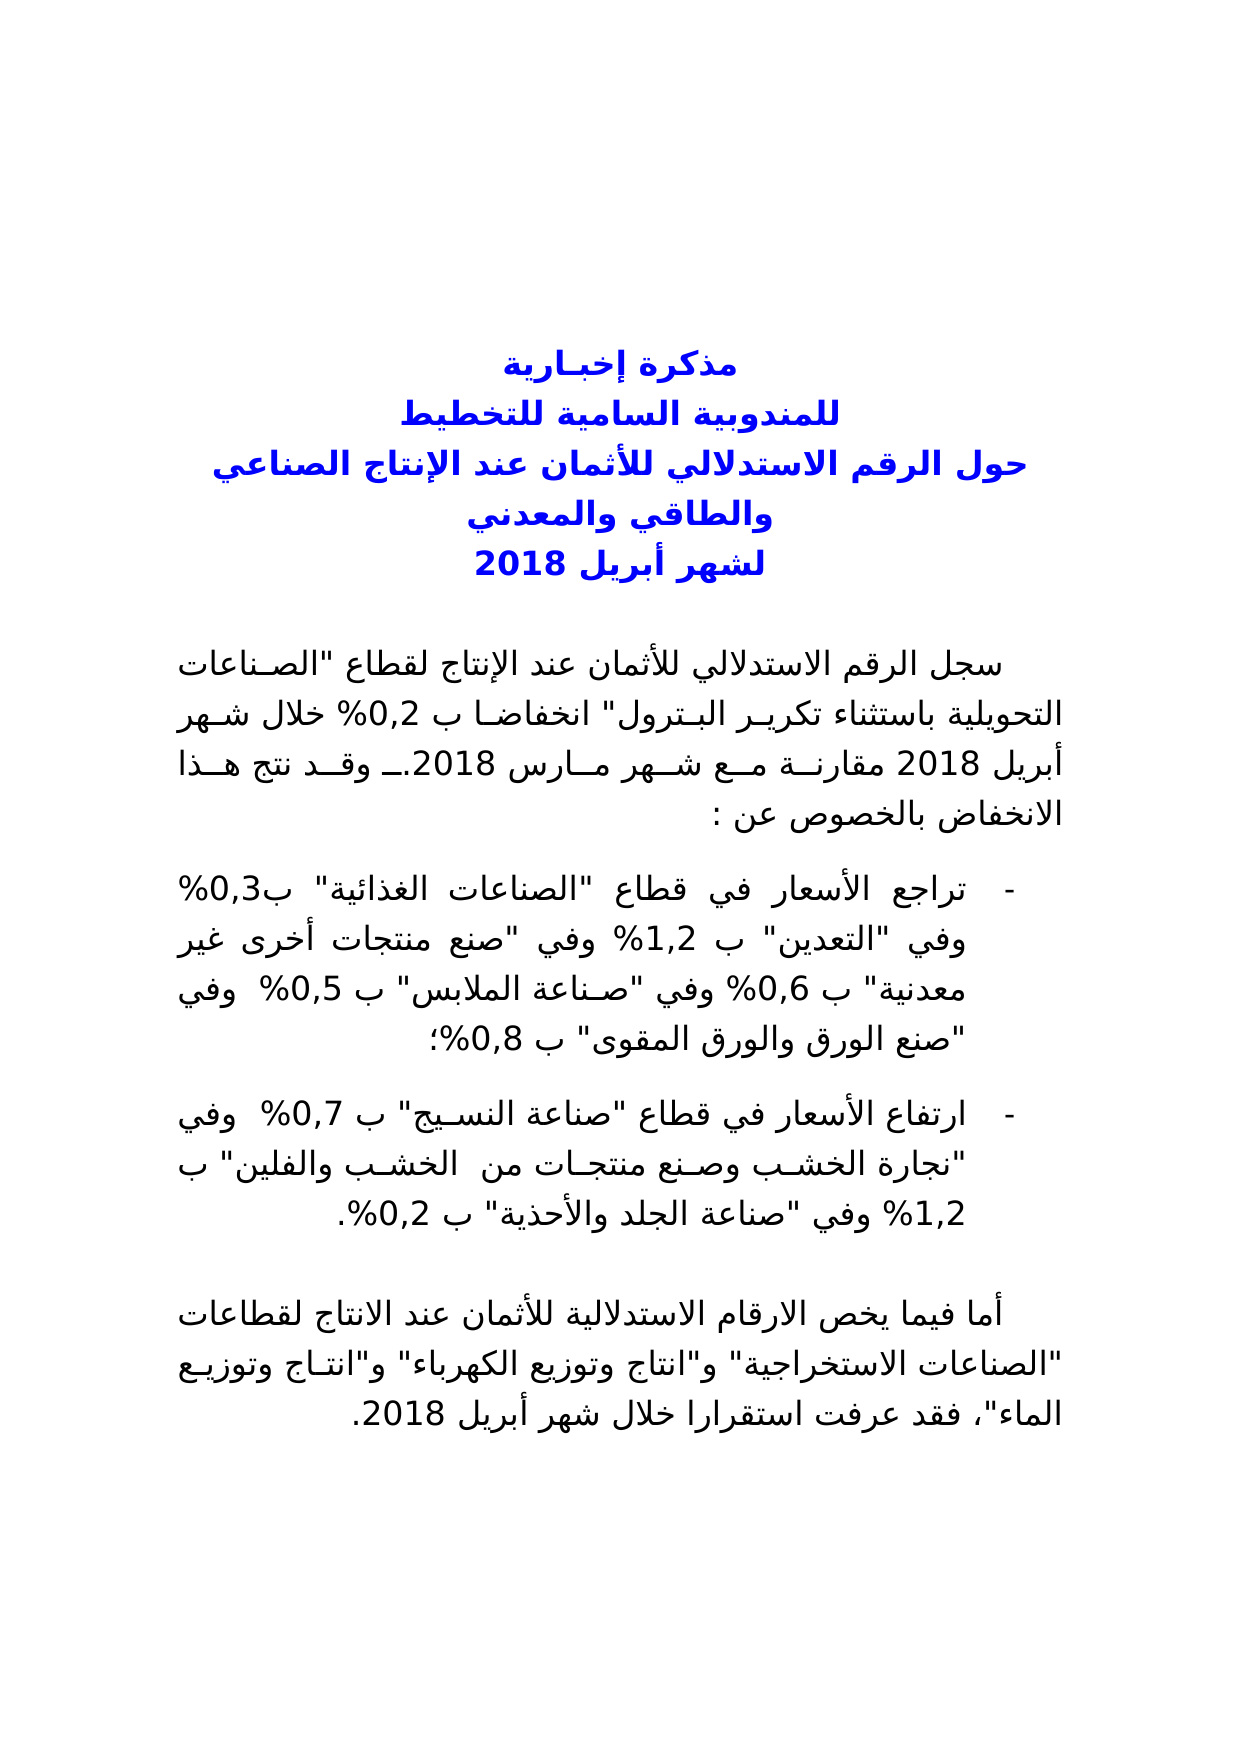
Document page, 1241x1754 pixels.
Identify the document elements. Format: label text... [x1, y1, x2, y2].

text مذكرة إخبـارية [148, 335, 1093, 385]
list تراجع الأسعار في قطاع "الصناعات الغذائية" ب0,3% وفي "التعدين" ب 1,2% وفي "صنع منتجات أخرى غير معدنية" ب 0,6% وفي "صناعة الملابس" ب 0,5% وفي "صنع الورق والورق المقوى" ب 0,8%؛ [177, 860, 1004, 1060]
text سجل الرقم الاستدلالي للأثمان عند الإنتاج لقطاع "الصناعات التحويلية باستثناء تكرير البترول" انخفاضا ب 0,2% خلال شهر أبريل 2018 مقارنة مع شهر مارس 2018. وقد نتج هذا الانخفاض بالخصوص عن : [177, 635, 1063, 835]
text للمندوبية السامية للتخطيط [148, 385, 1093, 435]
text لشهر أبريل 2018 [148, 535, 1093, 585]
list ارتفاع الأسعار في قطاع "صناعة النسيج" ب 0,7% وفي "نجارة الخشب وصنع منتجات من الخشب والفلين" ب 1,2% وفي "صناعة الجلد والأحذية" ب 0,2%. [177, 1085, 1004, 1235]
text أما فيما يخص الارقام الاستدلالية للأثمان عند الانتاج لقطاعات "الصناعات الاستخراجية" و"انتاج وتوزيع الكهرباء" و"انتاج وتوزيع الماء"، فقد عرفت استقرارا خلال شهر أبريل 2018. [177, 1285, 1063, 1435]
text حول الرقم الاستدلالي للأثمان عند الإنتاج الصناعي والطاقي والمعدني [148, 435, 1093, 535]
